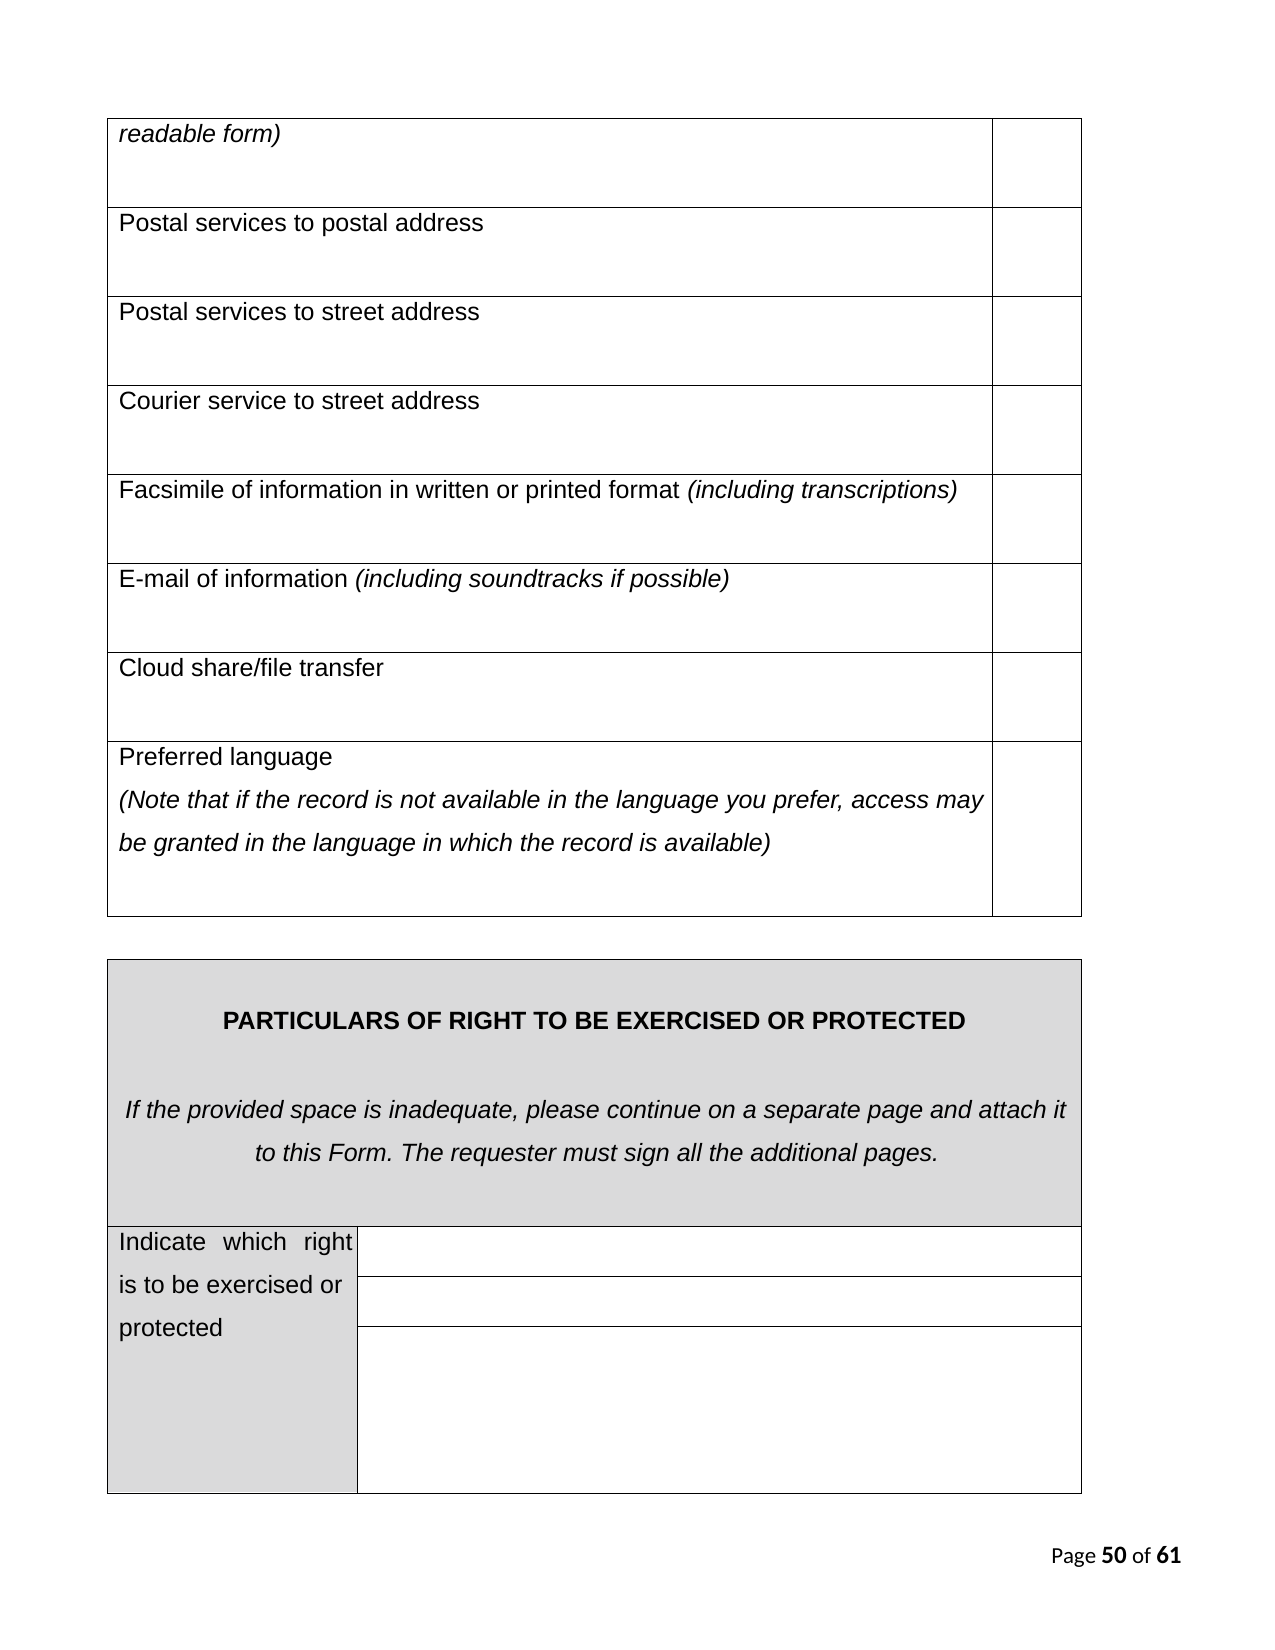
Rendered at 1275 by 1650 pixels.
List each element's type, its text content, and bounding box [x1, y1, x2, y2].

table_cell [358, 1277, 1081, 1326]
table_cell Courier service to street address [108, 386, 992, 474]
table_cell [358, 1327, 1081, 1492]
table_cell [993, 208, 1081, 296]
table_cell Facsimile of information in written or printed format (including transcriptions) [108, 475, 992, 563]
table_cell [108, 119, 992, 207]
table_cell [993, 297, 1081, 385]
table_cell Preferred language (Note that if the record is not available in the language you prefer, access may be granted in the language in which the record is available) [108, 742, 992, 916]
table_cell [993, 653, 1081, 741]
table_cell [993, 742, 1081, 916]
table_cell [993, 564, 1081, 652]
table_cell Cloud share/file transfer [108, 653, 992, 741]
table_header PARTICULARS OF RIGHT TO BE EXERCISED OR PROTECTED If the provided space is inadequate, please continue on a separate page and attach it to this Form. The requester must sign all the additional pages. [108, 960, 1081, 1226]
table_cell [358, 1227, 1081, 1276]
table_cell [993, 386, 1081, 474]
table_cell Postal services to street address [108, 297, 992, 385]
table_cell [993, 475, 1081, 563]
table_cell E-mail of information (including soundtracks if possible) [108, 564, 992, 652]
table_cell Postal services to postal address [108, 208, 992, 296]
table_cell Indicate which right is to be exercised or protected [108, 1227, 357, 1492]
table_cell [993, 119, 1081, 207]
